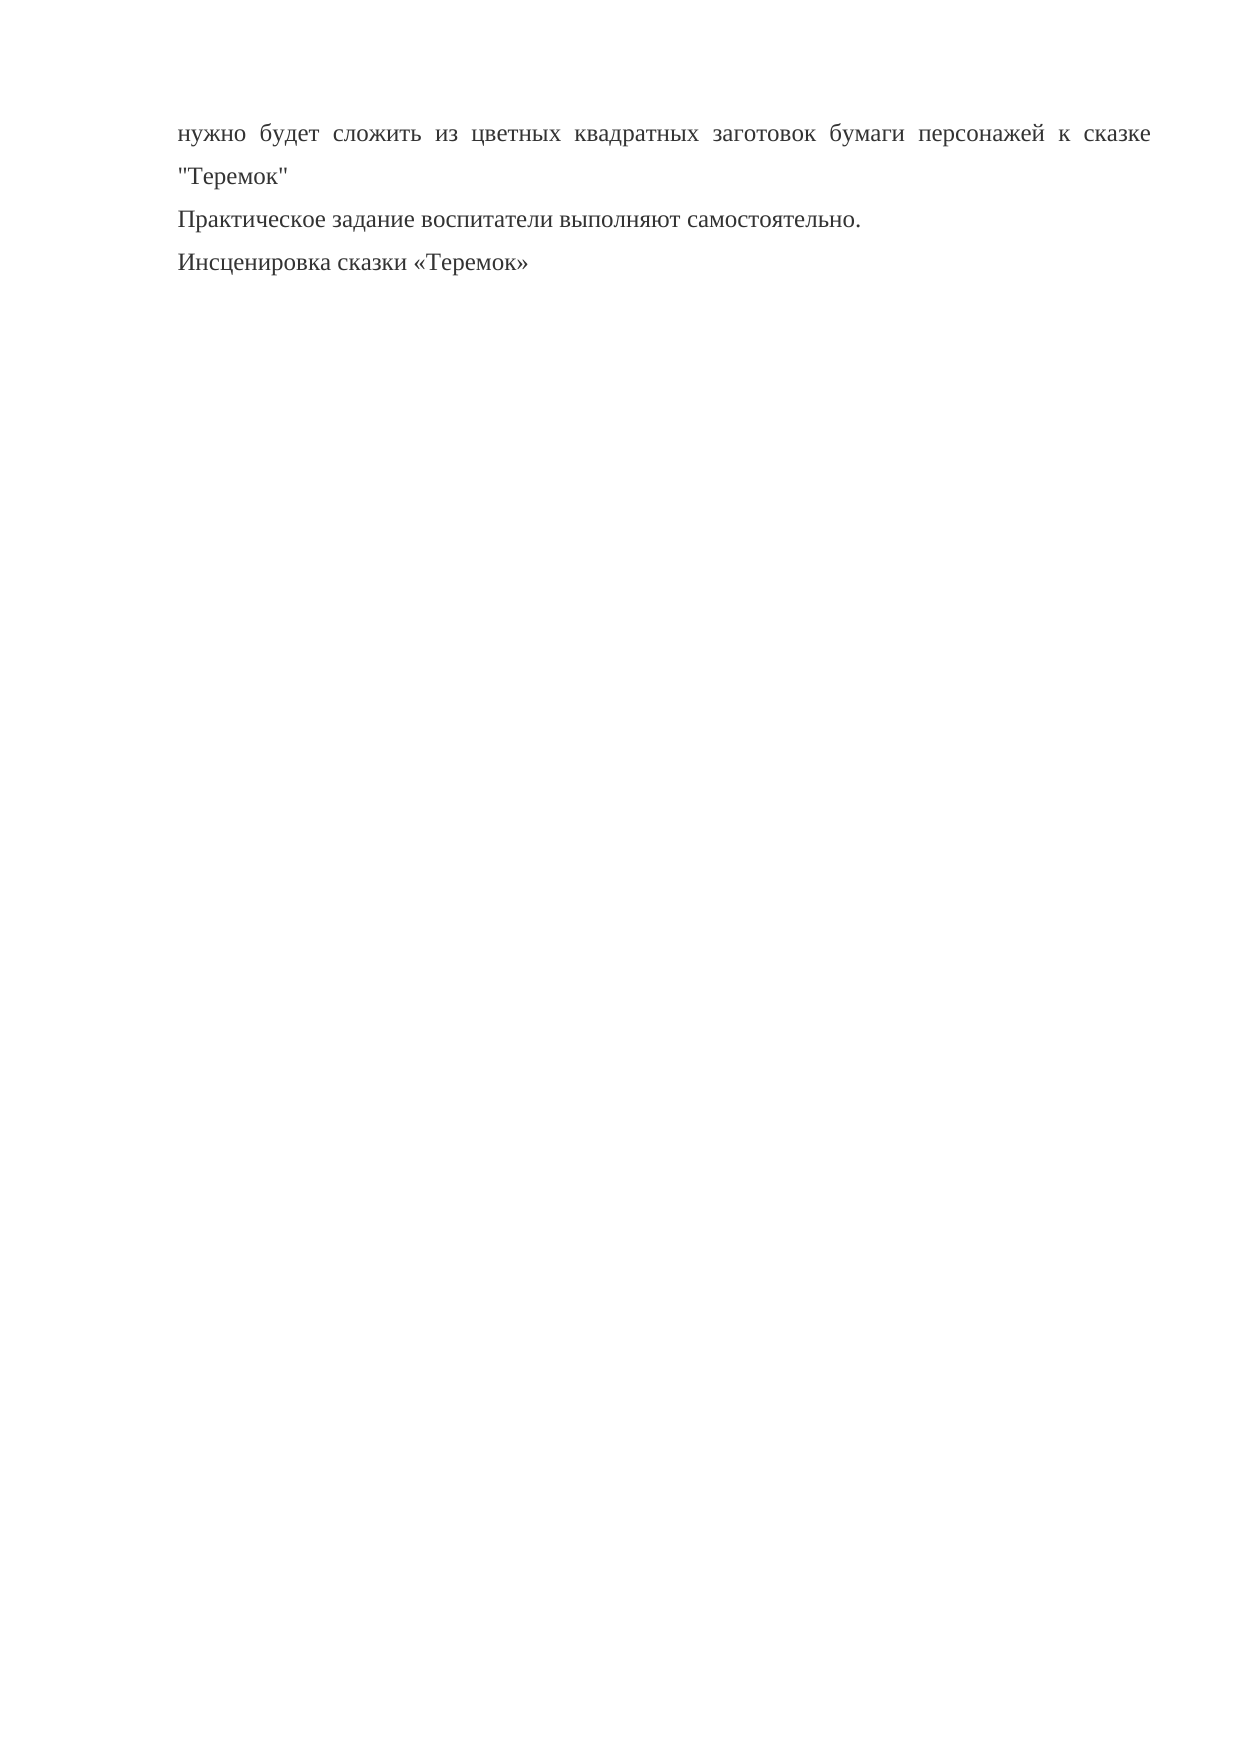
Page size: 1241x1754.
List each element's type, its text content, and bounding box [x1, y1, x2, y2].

text Инсценировка сказки «Теремок» [177, 247, 1152, 276]
text Практическое задание воспитатели выполняют самостоятельно. [177, 204, 1152, 233]
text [177, 118, 1152, 190]
